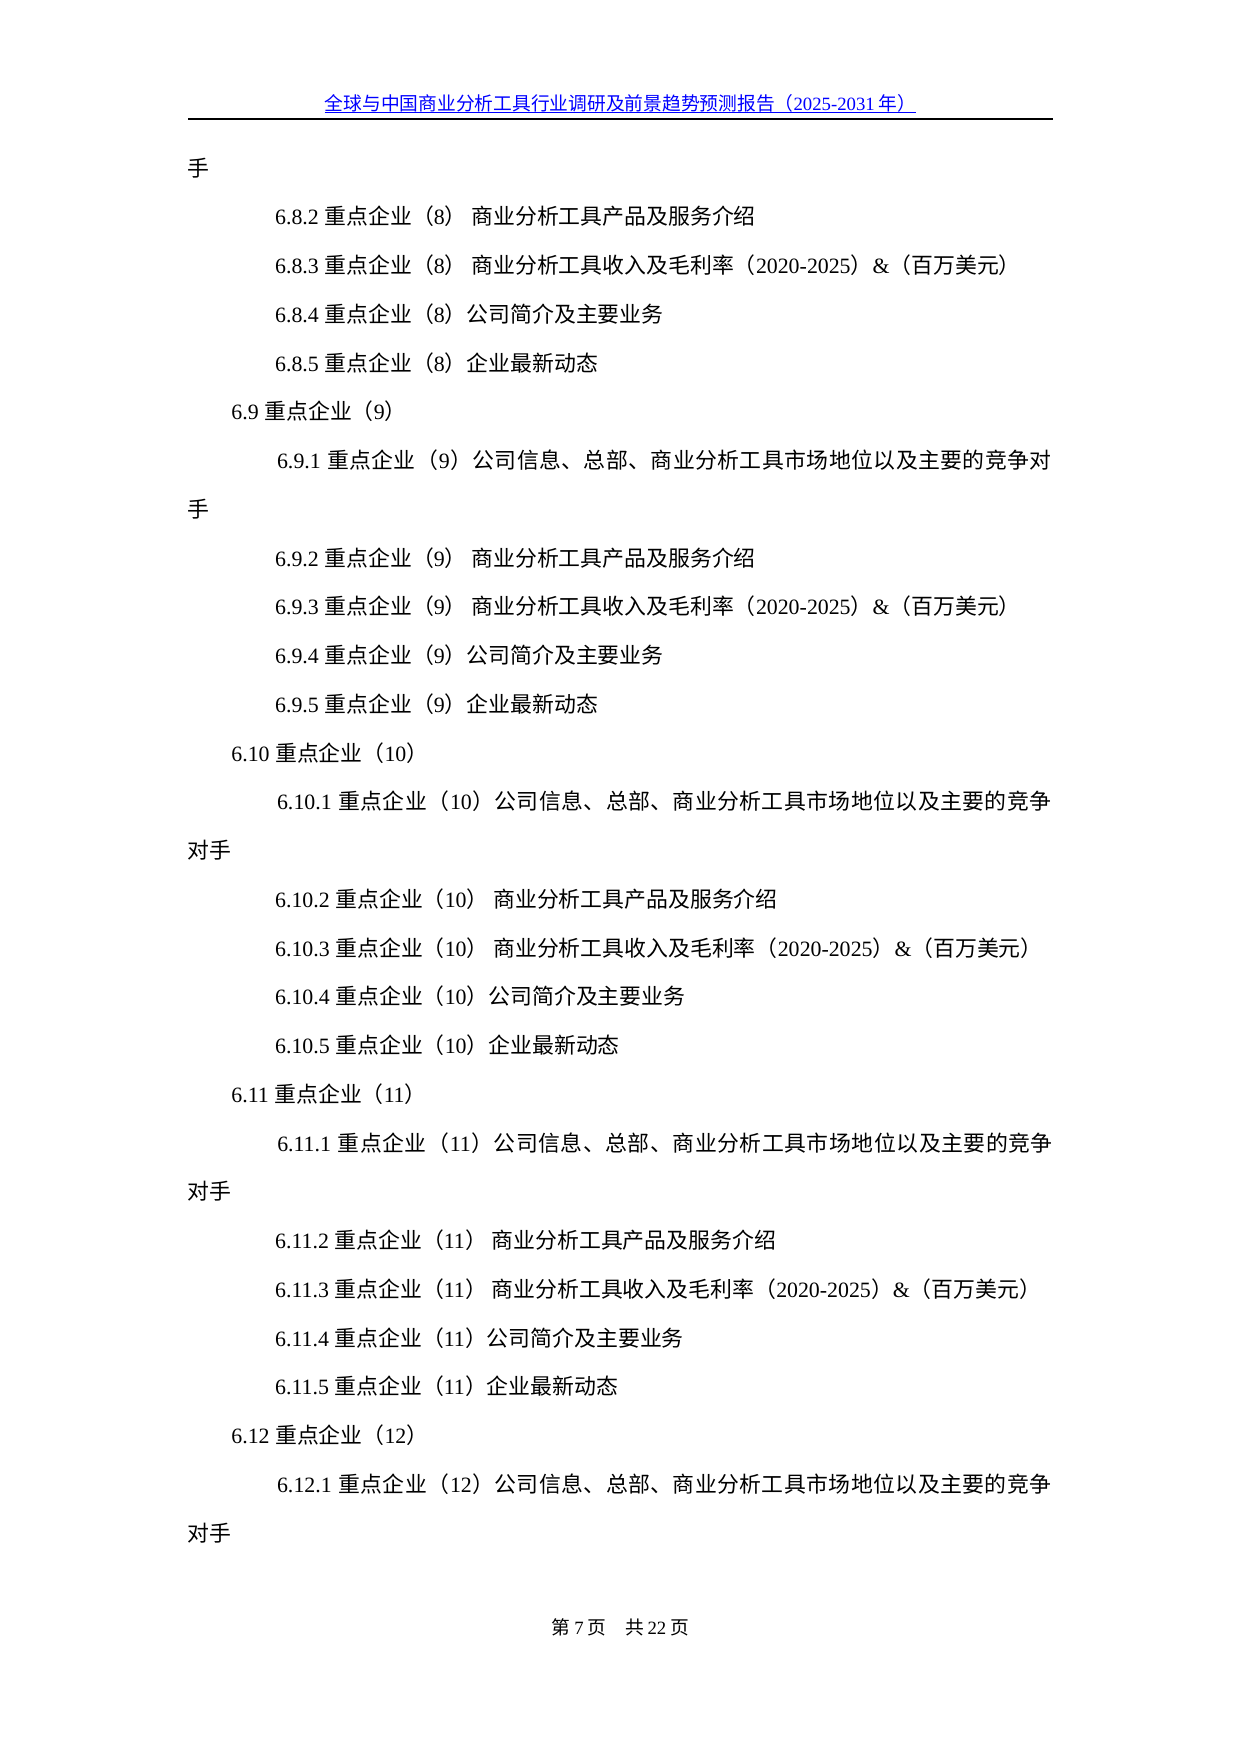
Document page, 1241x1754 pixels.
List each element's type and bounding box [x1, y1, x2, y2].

text [187, 150, 1053, 1548]
